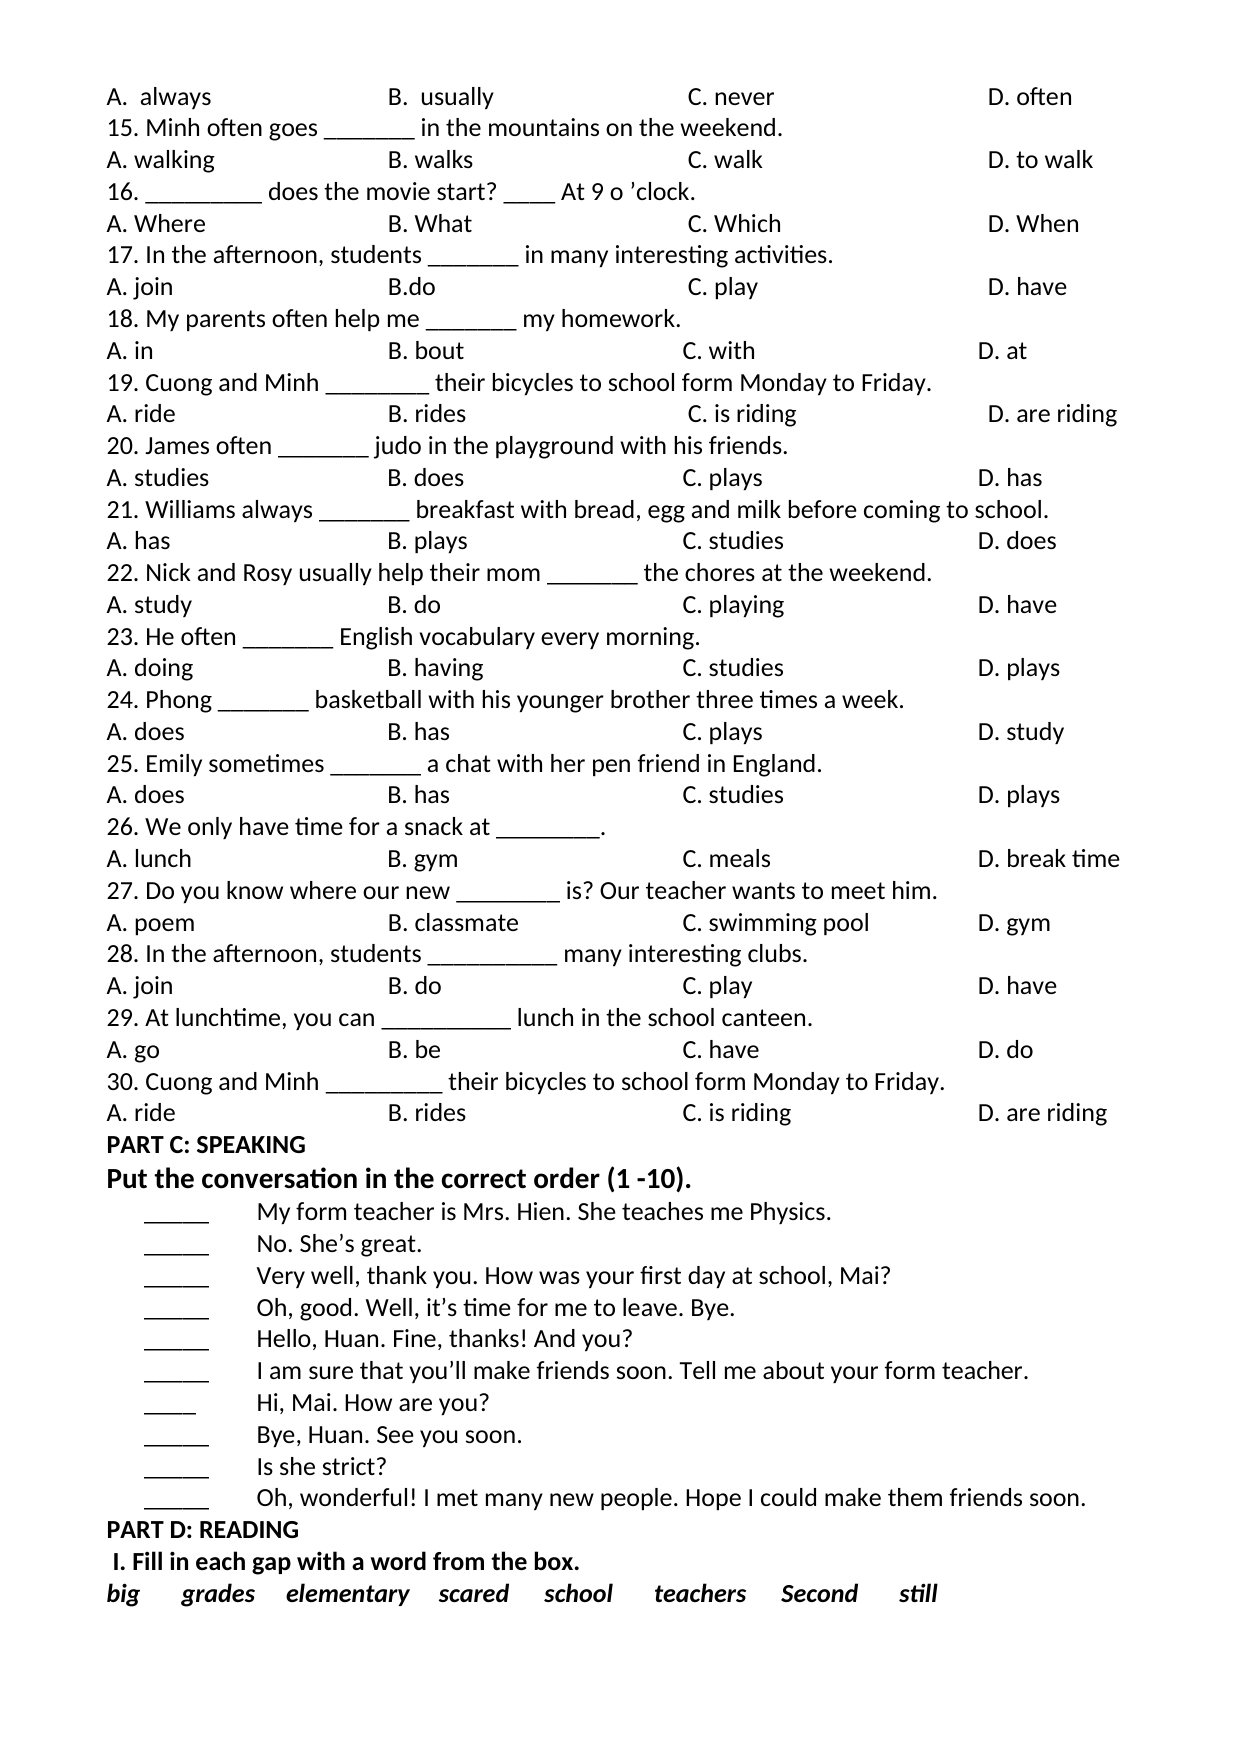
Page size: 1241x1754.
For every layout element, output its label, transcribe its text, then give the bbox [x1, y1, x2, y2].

text _____ Is she strict? [106, 1450, 1152, 1481]
text A. join B. do C. play D. have [106, 969, 1152, 1001]
text 15. Minh often goes _______ in the mountains on the weekend. [106, 111, 1152, 143]
text A. ride B. rides C. is riding D. are riding [106, 1096, 1152, 1128]
text 23. He often _______ English vocabulary every morning. [106, 620, 1152, 652]
text _____ Bye, Huan. See you soon. [106, 1418, 1152, 1450]
text 20. James often _______ judo in the playground with his friends. [106, 429, 1152, 461]
text 24. Phong _______ basketball with his younger brother three times a week. [106, 683, 1152, 715]
text A. does B. has C. plays D. study [106, 715, 1152, 747]
text A. always B. usually C. never D. often [106, 80, 1152, 111]
text A. studies B. does C. plays D. has [106, 461, 1152, 493]
text big grades elementary scared school teachers Second still [106, 1577, 1152, 1608]
text A. walking B. walks C. walk D. to walk [106, 143, 1152, 175]
text 21. Williams always _______ breakfast with bread, egg and milk before coming to school. [106, 493, 1152, 524]
text A. lunch B. gym C. meals D. break time [106, 842, 1152, 874]
text _____ I am sure that you’ll make friends soon. Tell me about your form teacher. [106, 1354, 1152, 1386]
text _____ Oh, good. Well, it’s time for me to leave. Bye. [106, 1291, 1152, 1323]
text 25. Emily sometimes _______ a chat with her pen friend in England. [106, 747, 1152, 779]
text 27. Do you know where our new ________ is? Our teacher wants to meet him. [106, 874, 1152, 906]
text PART C: SPEAKING [106, 1128, 1152, 1160]
text 17. In the afternoon, students _______ in many interesting activities. [106, 238, 1152, 270]
text _____ Oh, wonderful! I met many new people. Hope I could make them friends soon. [106, 1481, 1152, 1513]
text A. does B. has C. studies D. plays [106, 779, 1152, 810]
text 26. We only have time for a snack at ________. [106, 810, 1152, 842]
text A. doing B. having C. studies D. plays [106, 652, 1152, 683]
text _____ Very well, thank you. How was your first day at school, Mai? [106, 1259, 1152, 1291]
text A. in B. bout C. with D. at [106, 334, 1152, 366]
text A. study B. do C. playing D. have [106, 588, 1152, 620]
text A. poem B. classmate C. swimming pool D. gym [106, 906, 1152, 937]
text 22. Nick and Rosy usually help their mom _______ the chores at the weekend. [106, 556, 1152, 588]
text I. Fill in each gap with a word from the box. [106, 1545, 1152, 1577]
text PART D: READING [106, 1513, 1152, 1545]
text 29. At lunchtime, you can __________ lunch in the school canteen. [106, 1001, 1152, 1033]
text ____ Hi, Mai. How are you? [106, 1386, 1152, 1418]
text _____ No. She’s great. [106, 1227, 1152, 1259]
text _____ Hello, Huan. Fine, thanks! And you? [106, 1323, 1152, 1354]
text A. go B. be C. have D. do [106, 1033, 1152, 1064]
text 18. My parents often help me _______ my homework. [106, 302, 1152, 334]
text 16. _________ does the movie start? ____ At 9 o ’clock. [106, 175, 1152, 207]
text A. Where B. What C. Which D. When [106, 207, 1152, 238]
text Put the conversation in the correct order (1 -10). [106, 1160, 1152, 1196]
text A. has B. plays C. studies D. does [106, 524, 1152, 556]
text A. join B.do C. play D. have [106, 270, 1152, 302]
text 30. Cuong and Minh _________ their bicycles to school form Monday to Friday. [106, 1064, 1152, 1096]
text A. ride B. rides C. is riding D. are riding [106, 397, 1152, 429]
text _____ My form teacher is Mrs. Hien. She teaches me Physics. [106, 1196, 1152, 1227]
text 28. In the afternoon, students __________ many interesting clubs. [106, 937, 1152, 969]
text 19. Cuong and Minh ________ their bicycles to school form Monday to Friday. [106, 366, 1152, 397]
